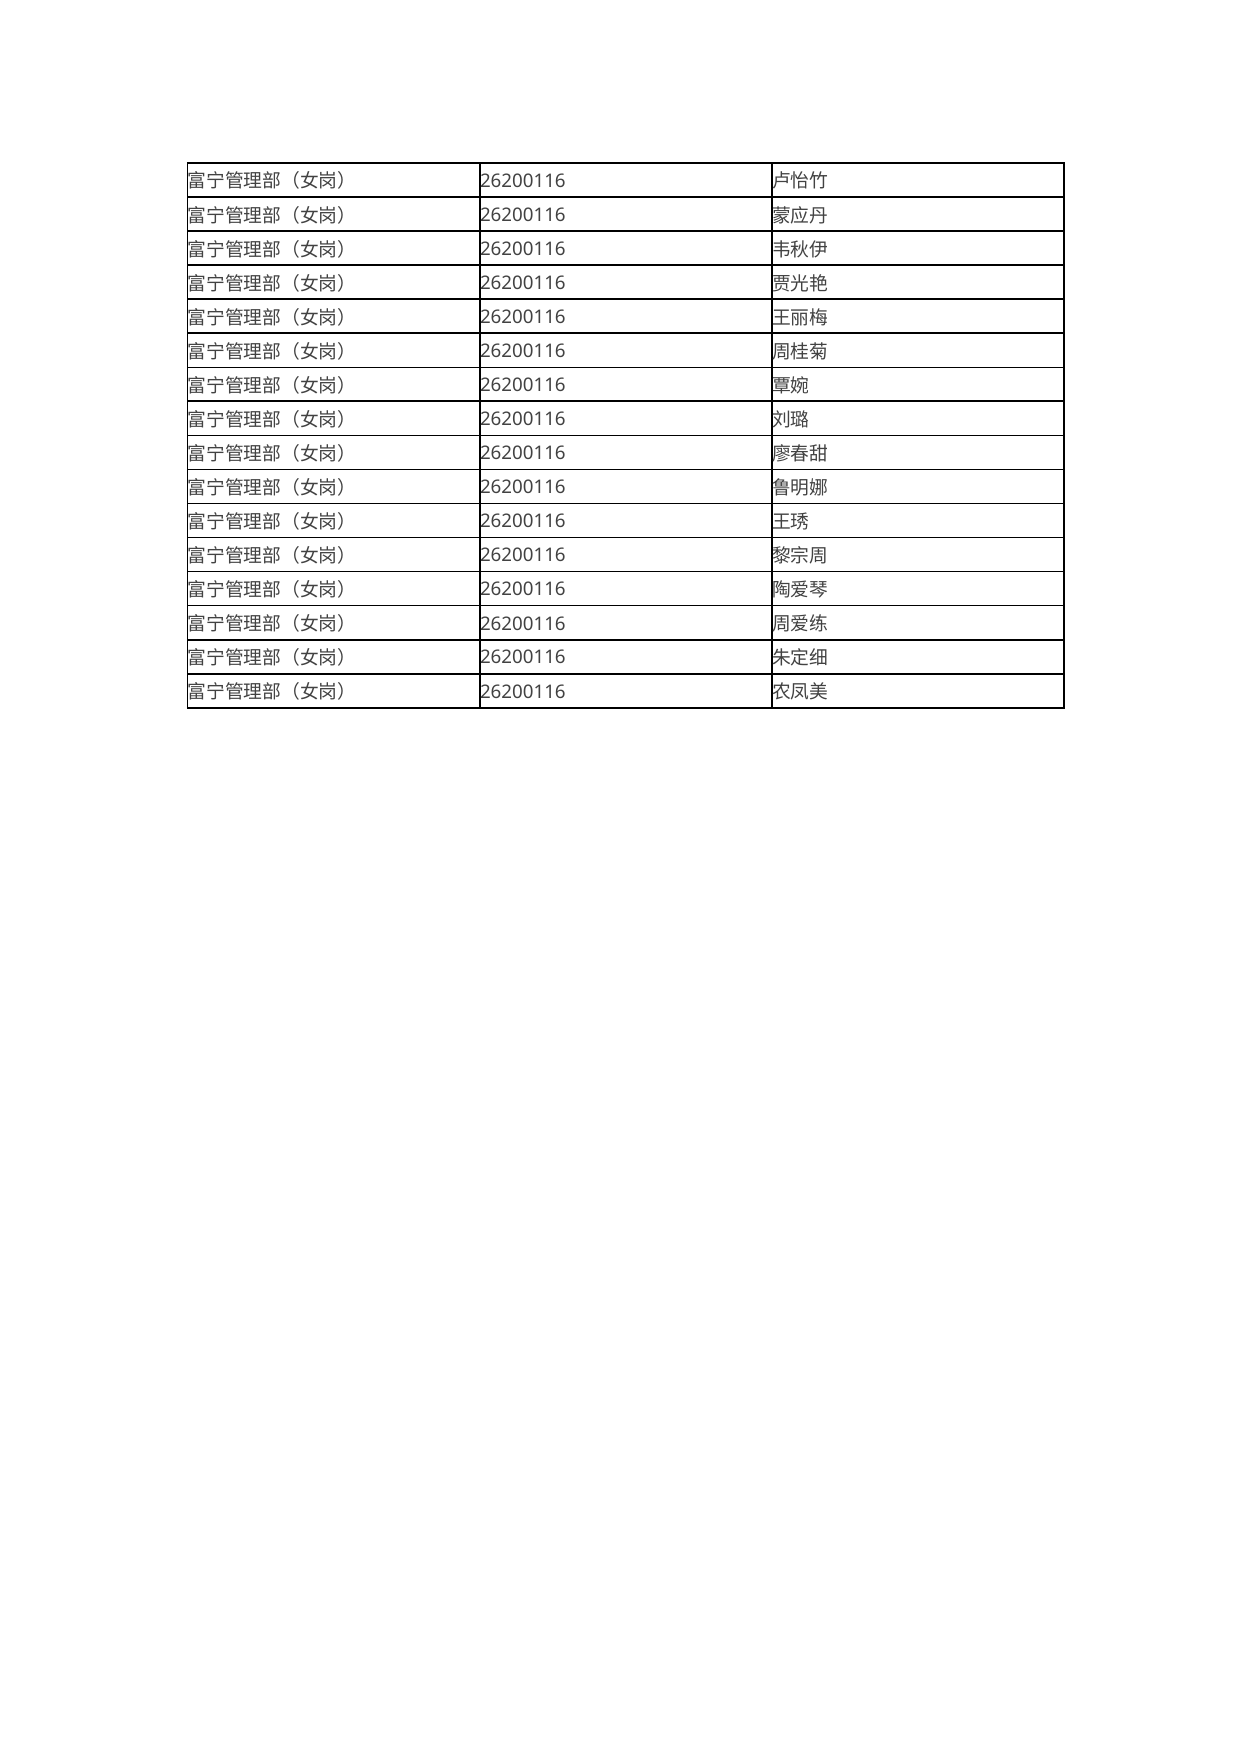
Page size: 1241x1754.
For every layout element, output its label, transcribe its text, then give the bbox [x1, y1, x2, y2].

table_cell 26200116 [481, 436, 771, 468]
table_cell 26200116 [481, 164, 771, 196]
table_cell 鲁明娜 [773, 470, 1063, 503]
table_cell 26200116 [481, 572, 771, 605]
table_cell 26200116 [481, 641, 771, 673]
table_cell 富宁管理部（女岗） [188, 232, 479, 264]
table_cell 26200116 [481, 504, 771, 537]
table_cell 富宁管理部（女岗） [188, 538, 479, 571]
table_cell 富宁管理部（女岗） [188, 641, 479, 673]
table_cell 卢怡竹 [773, 164, 1063, 196]
table_cell 富宁管理部（女岗） [188, 368, 479, 400]
table_cell 周爱练 [773, 606, 1063, 639]
table_cell 蒙应丹 [773, 198, 1063, 230]
table_cell 26200116 [481, 300, 771, 332]
table_cell 富宁管理部（女岗） [188, 675, 479, 707]
table_cell 富宁管理部（女岗） [188, 436, 479, 468]
table_cell 周桂菊 [773, 334, 1063, 366]
table_cell 26200116 [481, 606, 771, 639]
table_cell 富宁管理部（女岗） [188, 198, 479, 230]
table_cell 26200116 [481, 266, 771, 298]
table_cell 富宁管理部（女岗） [188, 334, 479, 366]
table_cell 富宁管理部（女岗） [188, 504, 479, 537]
table_cell 26200116 [481, 334, 771, 366]
table_cell 26200116 [481, 538, 771, 571]
table_cell 王丽梅 [773, 300, 1063, 332]
table_cell 富宁管理部（女岗） [188, 470, 479, 503]
table_cell 富宁管理部（女岗） [188, 266, 479, 298]
table_cell 26200116 [481, 675, 771, 707]
table_cell 黎宗周 [773, 538, 1063, 571]
table_cell 覃婉 [773, 368, 1063, 400]
table_cell 富宁管理部（女岗） [188, 572, 479, 605]
table_cell 26200116 [481, 198, 771, 230]
table_cell 朱定细 [773, 641, 1063, 673]
table_cell 富宁管理部（女岗） [188, 164, 479, 196]
table_cell 26200116 [481, 402, 771, 434]
table_cell 富宁管理部（女岗） [188, 300, 479, 332]
table_cell 富宁管理部（女岗） [188, 402, 479, 434]
table_cell 26200116 [481, 368, 771, 400]
table_cell 贾光艳 [773, 266, 1063, 298]
table_cell 王琇 [773, 504, 1063, 537]
table_cell 韦秋伊 [773, 232, 1063, 264]
table_cell 刘璐 [773, 402, 1063, 434]
table_cell 富宁管理部（女岗） [188, 606, 479, 639]
table_cell 26200116 [481, 470, 771, 503]
table_cell 农凤美 [773, 675, 1063, 707]
table_cell 廖春甜 [773, 436, 1063, 468]
table_cell 陶爱琴 [773, 572, 1063, 605]
table_cell 26200116 [481, 232, 771, 264]
